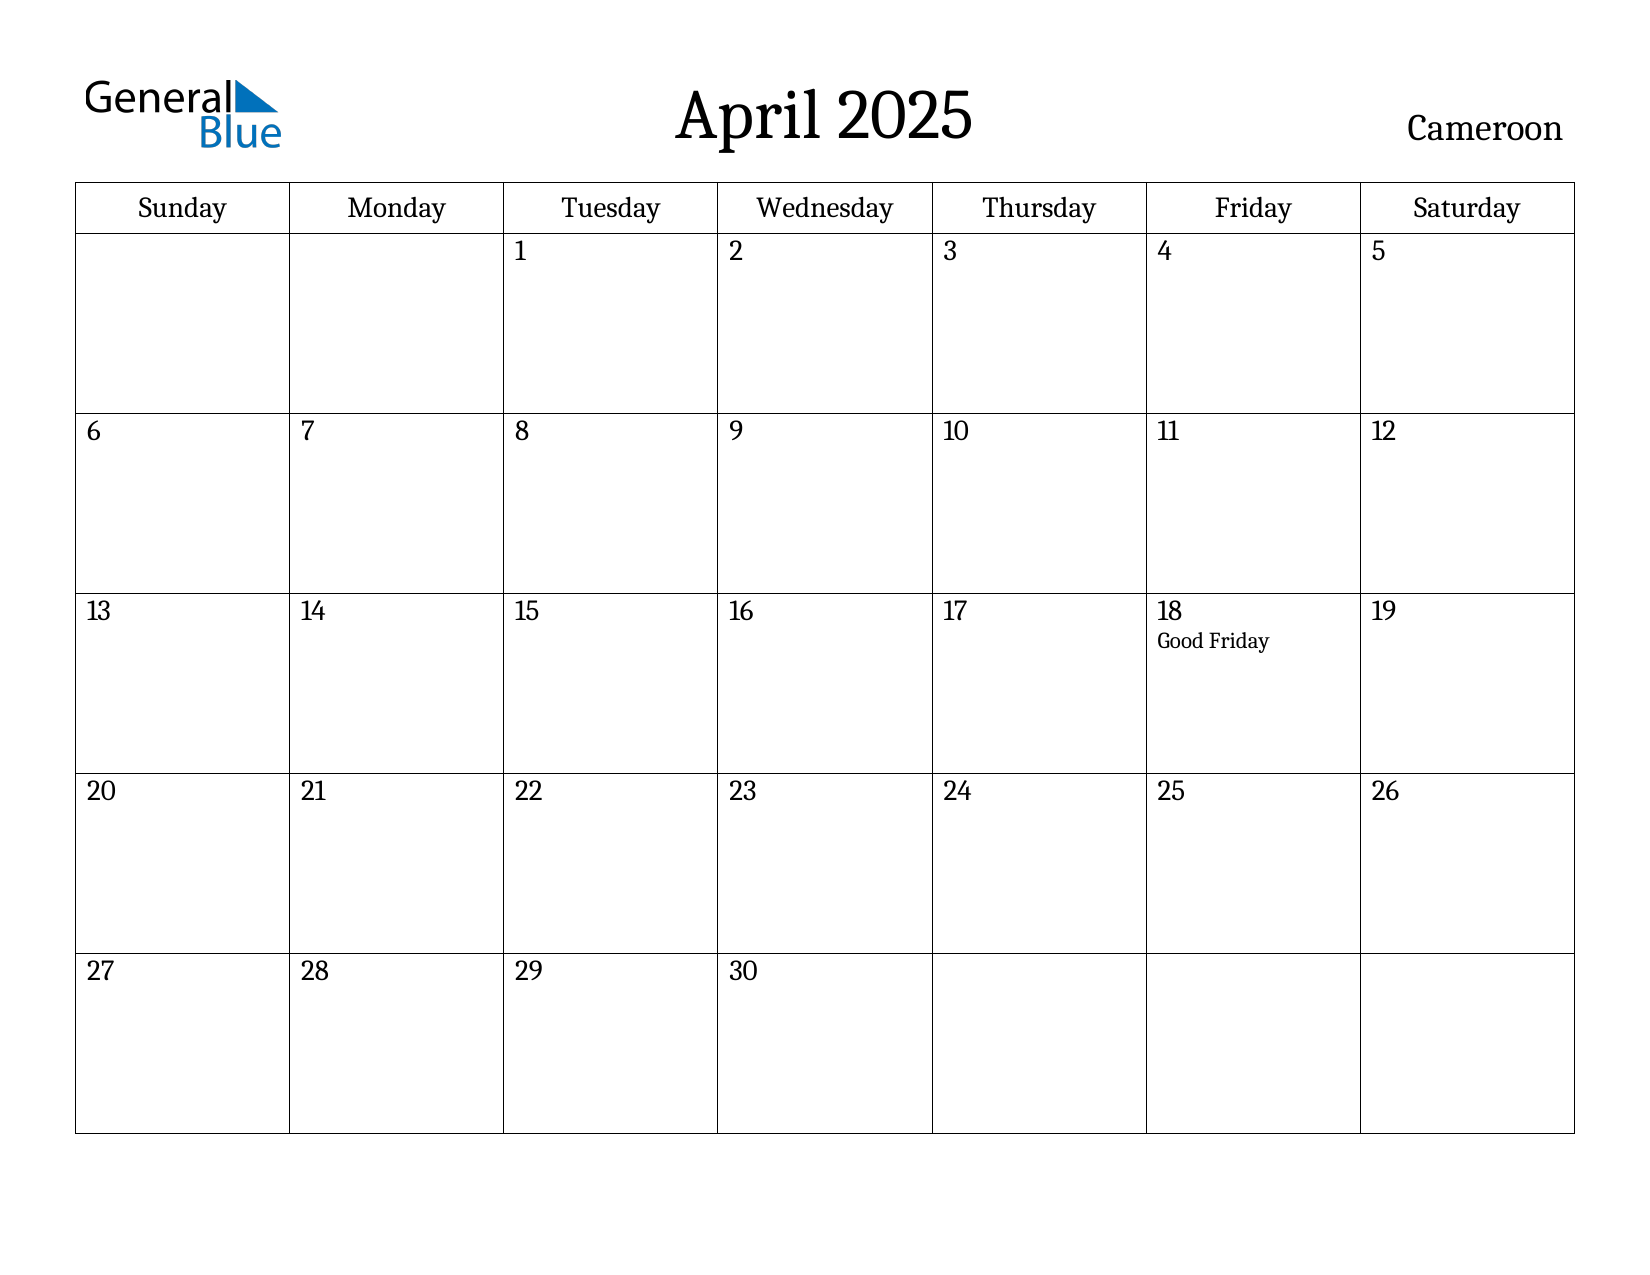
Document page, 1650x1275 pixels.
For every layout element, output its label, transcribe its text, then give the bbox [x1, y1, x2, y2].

table_cell 23 [718, 774, 932, 807]
table_cell 1 [504, 234, 717, 267]
table_cell [76, 627, 289, 773]
table_cell 24 [933, 774, 1146, 807]
table_cell 13 [76, 594, 289, 627]
table_cell [76, 234, 289, 267]
table_cell [933, 954, 1146, 987]
table_cell 3 [933, 234, 1146, 267]
table_cell 9 [718, 414, 932, 447]
table_cell 17 [933, 594, 1146, 627]
table_cell [1147, 988, 1360, 1133]
table_cell 22 [504, 774, 717, 807]
table_cell [933, 448, 1146, 593]
table_cell 5 [1361, 234, 1574, 267]
table_header [76, 75, 503, 182]
table_cell 27 [76, 954, 289, 987]
table_cell [1361, 627, 1574, 773]
table_cell 21 [290, 774, 503, 807]
table_cell [504, 267, 717, 413]
table_cell Sunday [76, 183, 289, 233]
table_cell 28 [290, 954, 503, 987]
table_cell [504, 808, 717, 953]
table_cell [290, 627, 503, 773]
table_cell 14 [290, 594, 503, 627]
table_cell Wednesday [718, 183, 932, 233]
table_cell 19 [1361, 594, 1574, 627]
table_cell [1361, 988, 1574, 1133]
table_cell 7 [290, 414, 503, 447]
table_cell Saturday [1361, 183, 1574, 233]
table_header Cameroon [1146, 75, 1574, 182]
table_cell 16 [718, 594, 932, 627]
table_cell 15 [504, 594, 717, 627]
table_cell [933, 267, 1146, 413]
table_cell [718, 267, 932, 413]
table_cell [290, 267, 503, 413]
table_cell 10 [933, 414, 1146, 447]
table_cell 20 [76, 774, 289, 807]
table_cell [76, 267, 289, 413]
picture [86, 80, 281, 148]
table_cell 8 [504, 414, 717, 447]
table_cell 18 [1147, 594, 1360, 627]
table_cell [718, 808, 932, 953]
table_cell 30 [718, 954, 932, 987]
table_cell 25 [1147, 774, 1360, 807]
table_cell Friday [1147, 183, 1360, 233]
table_cell 11 [1147, 414, 1360, 447]
table_cell Good Friday [1147, 627, 1360, 773]
table_cell [290, 234, 503, 267]
table_cell [1147, 267, 1360, 413]
table_cell [1361, 954, 1574, 987]
table_cell 2 [718, 234, 932, 267]
table_cell [290, 988, 503, 1133]
table_cell [1147, 954, 1360, 987]
table_cell [1361, 448, 1574, 593]
table_cell [933, 627, 1146, 773]
table_cell [718, 448, 932, 593]
table_cell [1361, 808, 1574, 953]
table_cell [76, 988, 289, 1133]
table_cell [290, 448, 503, 593]
table_cell [933, 988, 1146, 1133]
table_header April 2025 [504, 75, 1146, 182]
table_cell [1147, 448, 1360, 593]
table_cell Thursday [933, 183, 1146, 233]
table_cell [290, 808, 503, 953]
table_cell 29 [504, 954, 717, 987]
table_cell 26 [1361, 774, 1574, 807]
table_cell [718, 627, 932, 773]
table_cell 12 [1361, 414, 1574, 447]
table_cell 6 [76, 414, 289, 447]
table_cell 4 [1147, 234, 1360, 267]
table_cell [933, 808, 1146, 953]
table_cell [504, 627, 717, 773]
table_cell [1147, 808, 1360, 953]
table_cell [1361, 267, 1574, 413]
table_cell [504, 448, 717, 593]
table_cell [504, 988, 717, 1133]
table_cell [76, 448, 289, 593]
table_cell Monday [290, 183, 503, 233]
table_cell [718, 988, 932, 1133]
table_cell [76, 808, 289, 953]
table_cell Tuesday [504, 183, 717, 233]
